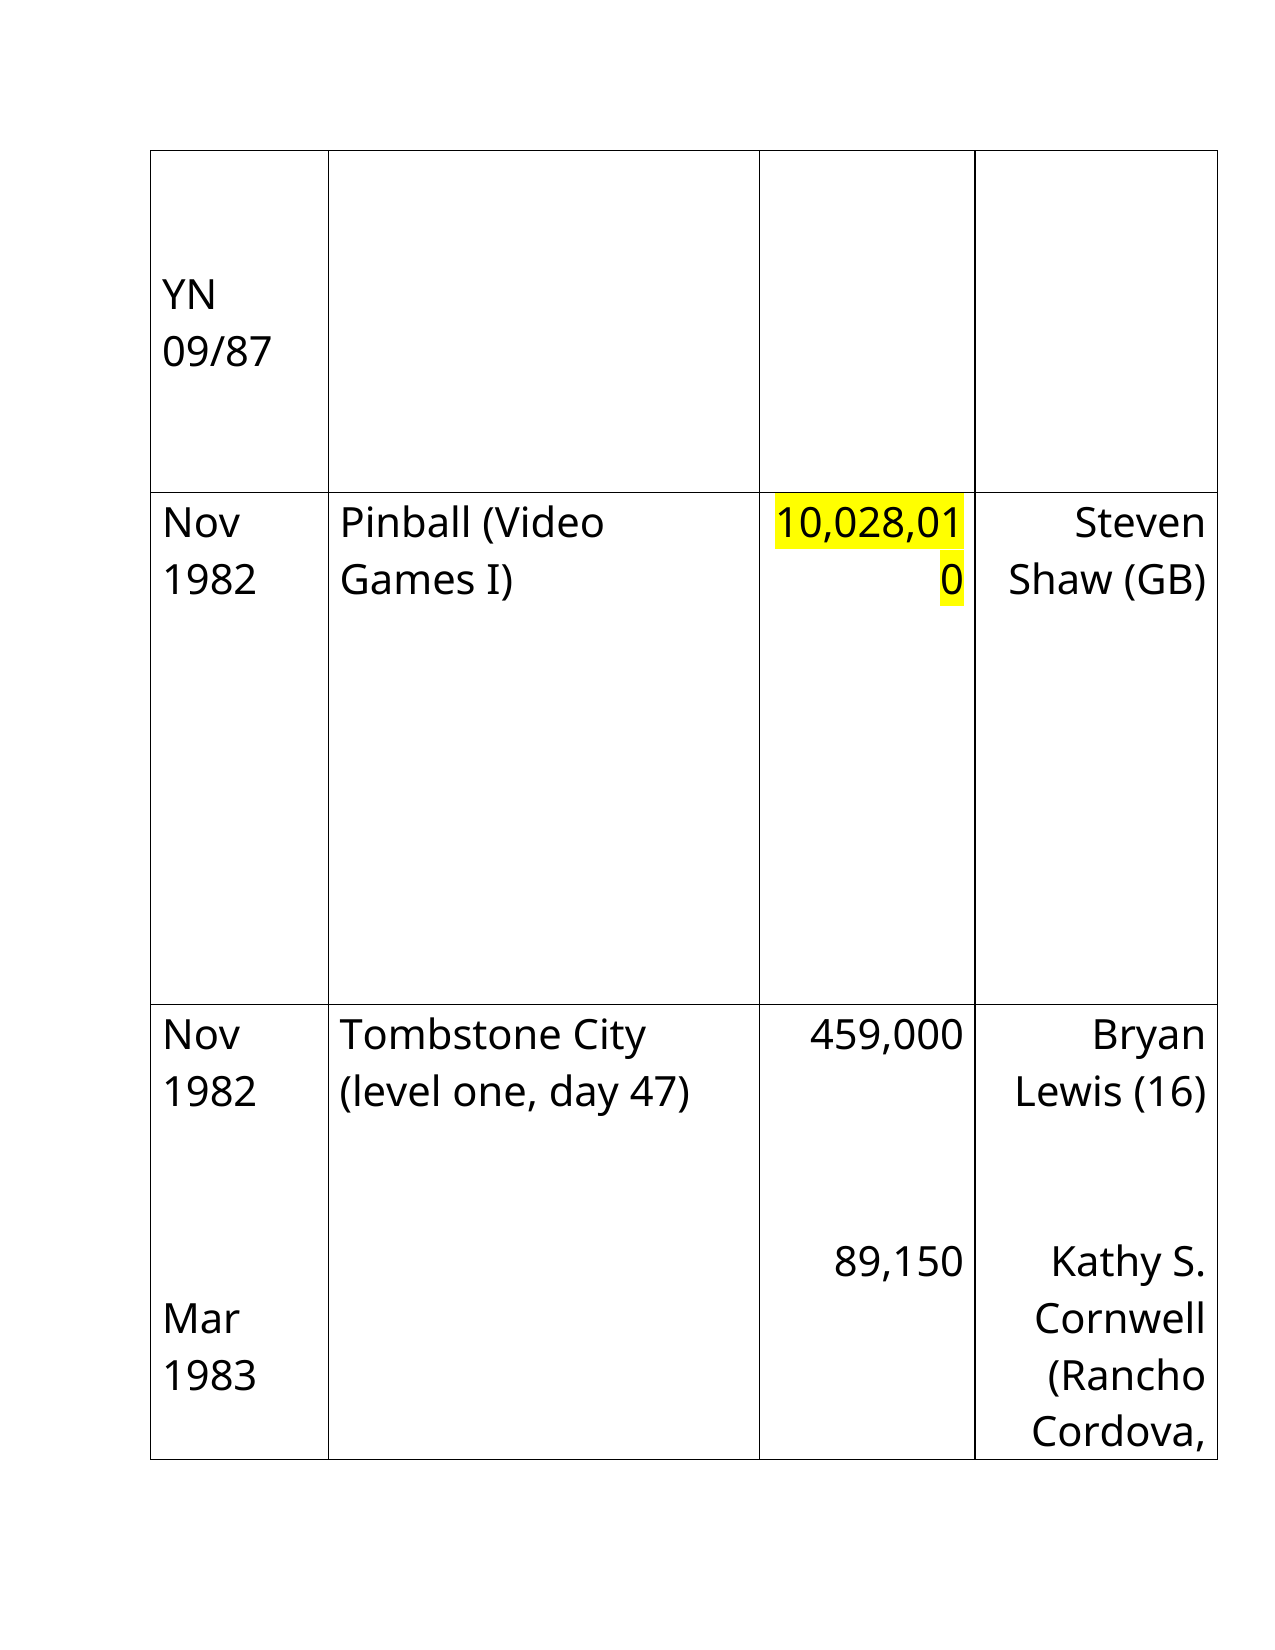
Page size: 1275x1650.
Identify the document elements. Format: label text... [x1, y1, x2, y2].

table_cell Pinball (Video Games I) [329, 493, 759, 1004]
table_cell 10,028,010 [760, 493, 974, 1004]
table_cell Steven Shaw (GB) [976, 493, 1217, 1004]
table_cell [760, 151, 974, 492]
table_cell Nov 1982 [151, 493, 328, 1004]
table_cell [329, 1005, 759, 1459]
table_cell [151, 1005, 328, 1459]
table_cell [976, 1005, 1217, 1459]
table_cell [760, 1005, 974, 1459]
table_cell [329, 151, 759, 492]
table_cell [151, 151, 328, 492]
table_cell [976, 151, 1217, 492]
